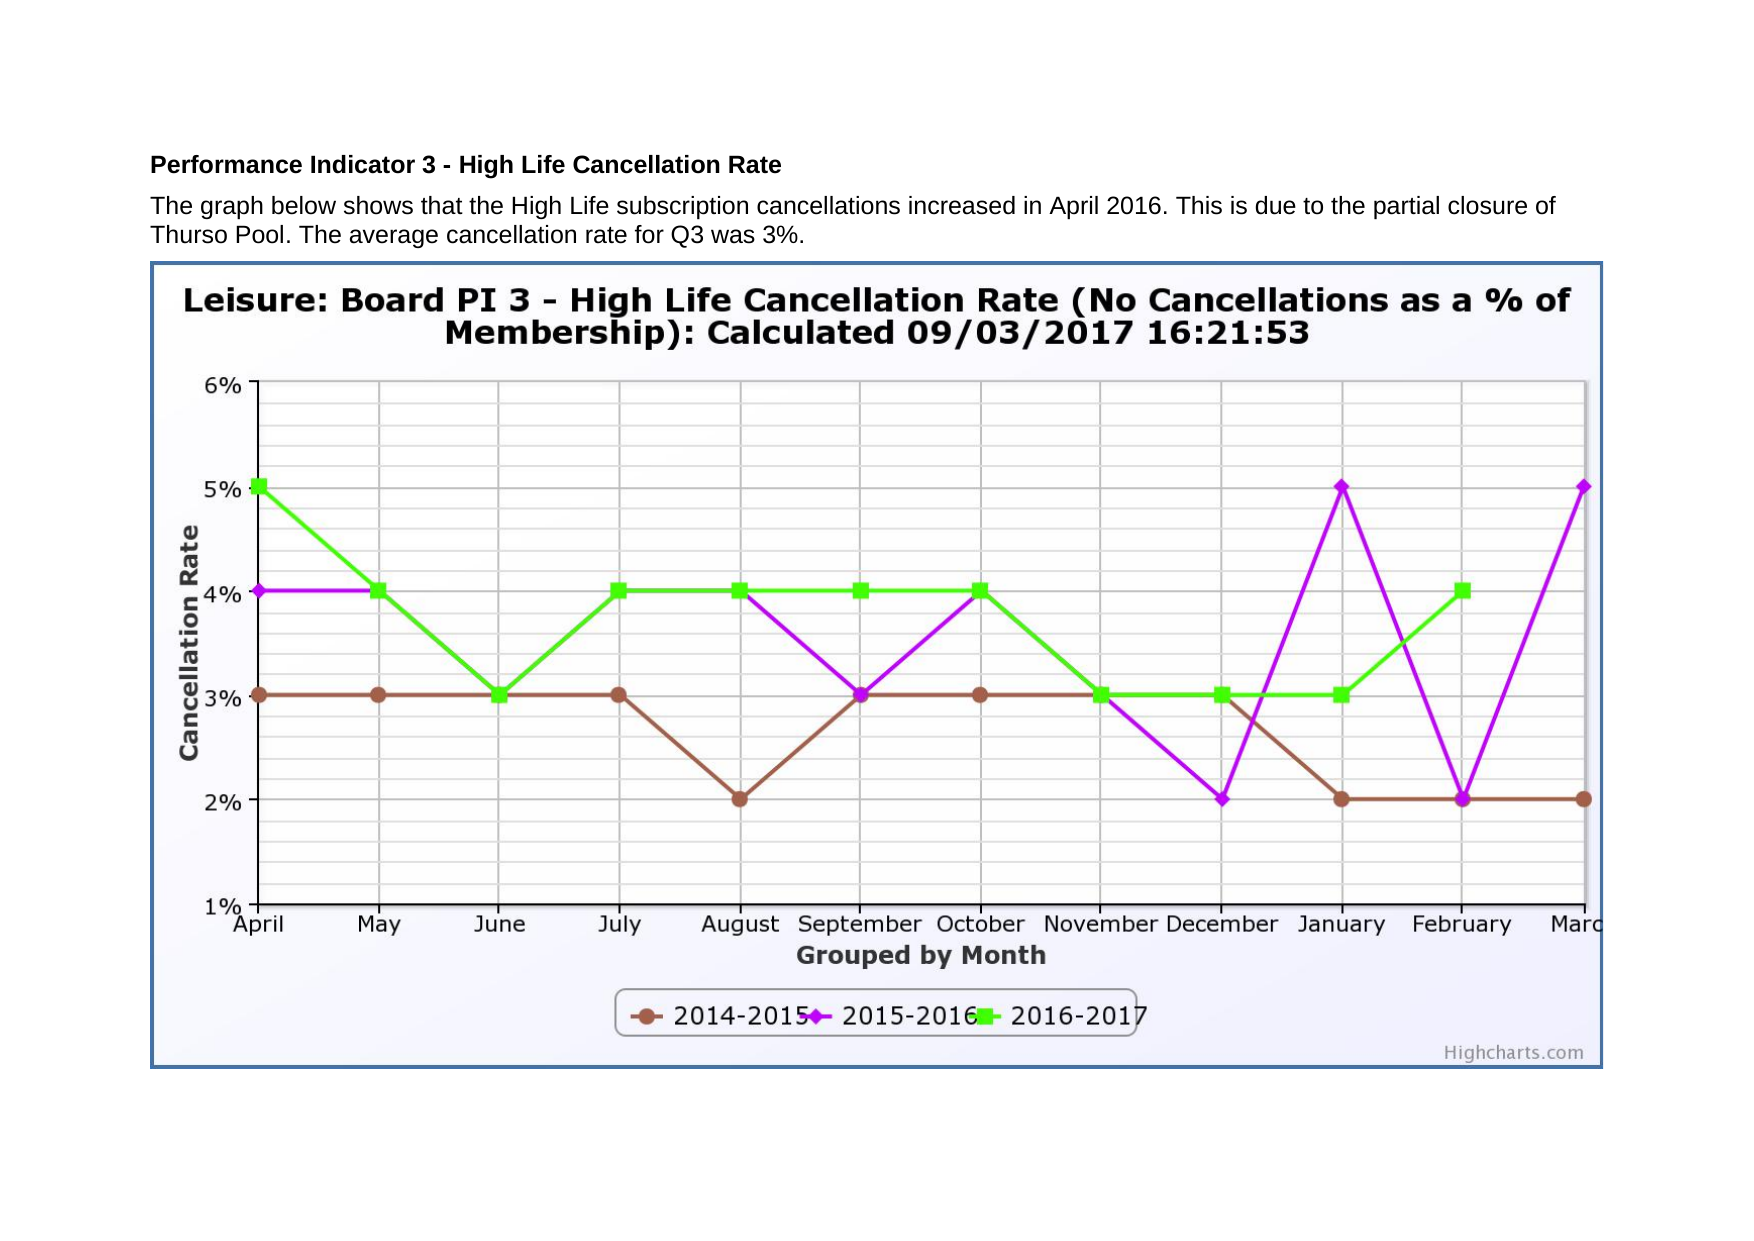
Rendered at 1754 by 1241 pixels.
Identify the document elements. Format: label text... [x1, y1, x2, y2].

text The graph below shows that the High Life subscription cancellations increased in April 2016. This is due to the partial closure of Thurso Pool. The average cancellation rate for Q3 was 3%. [150, 191, 1604, 249]
picture [150, 261, 1604, 1069]
text Performance Indicator 3 - High Life Cancellation Rate [150, 150, 1604, 179]
